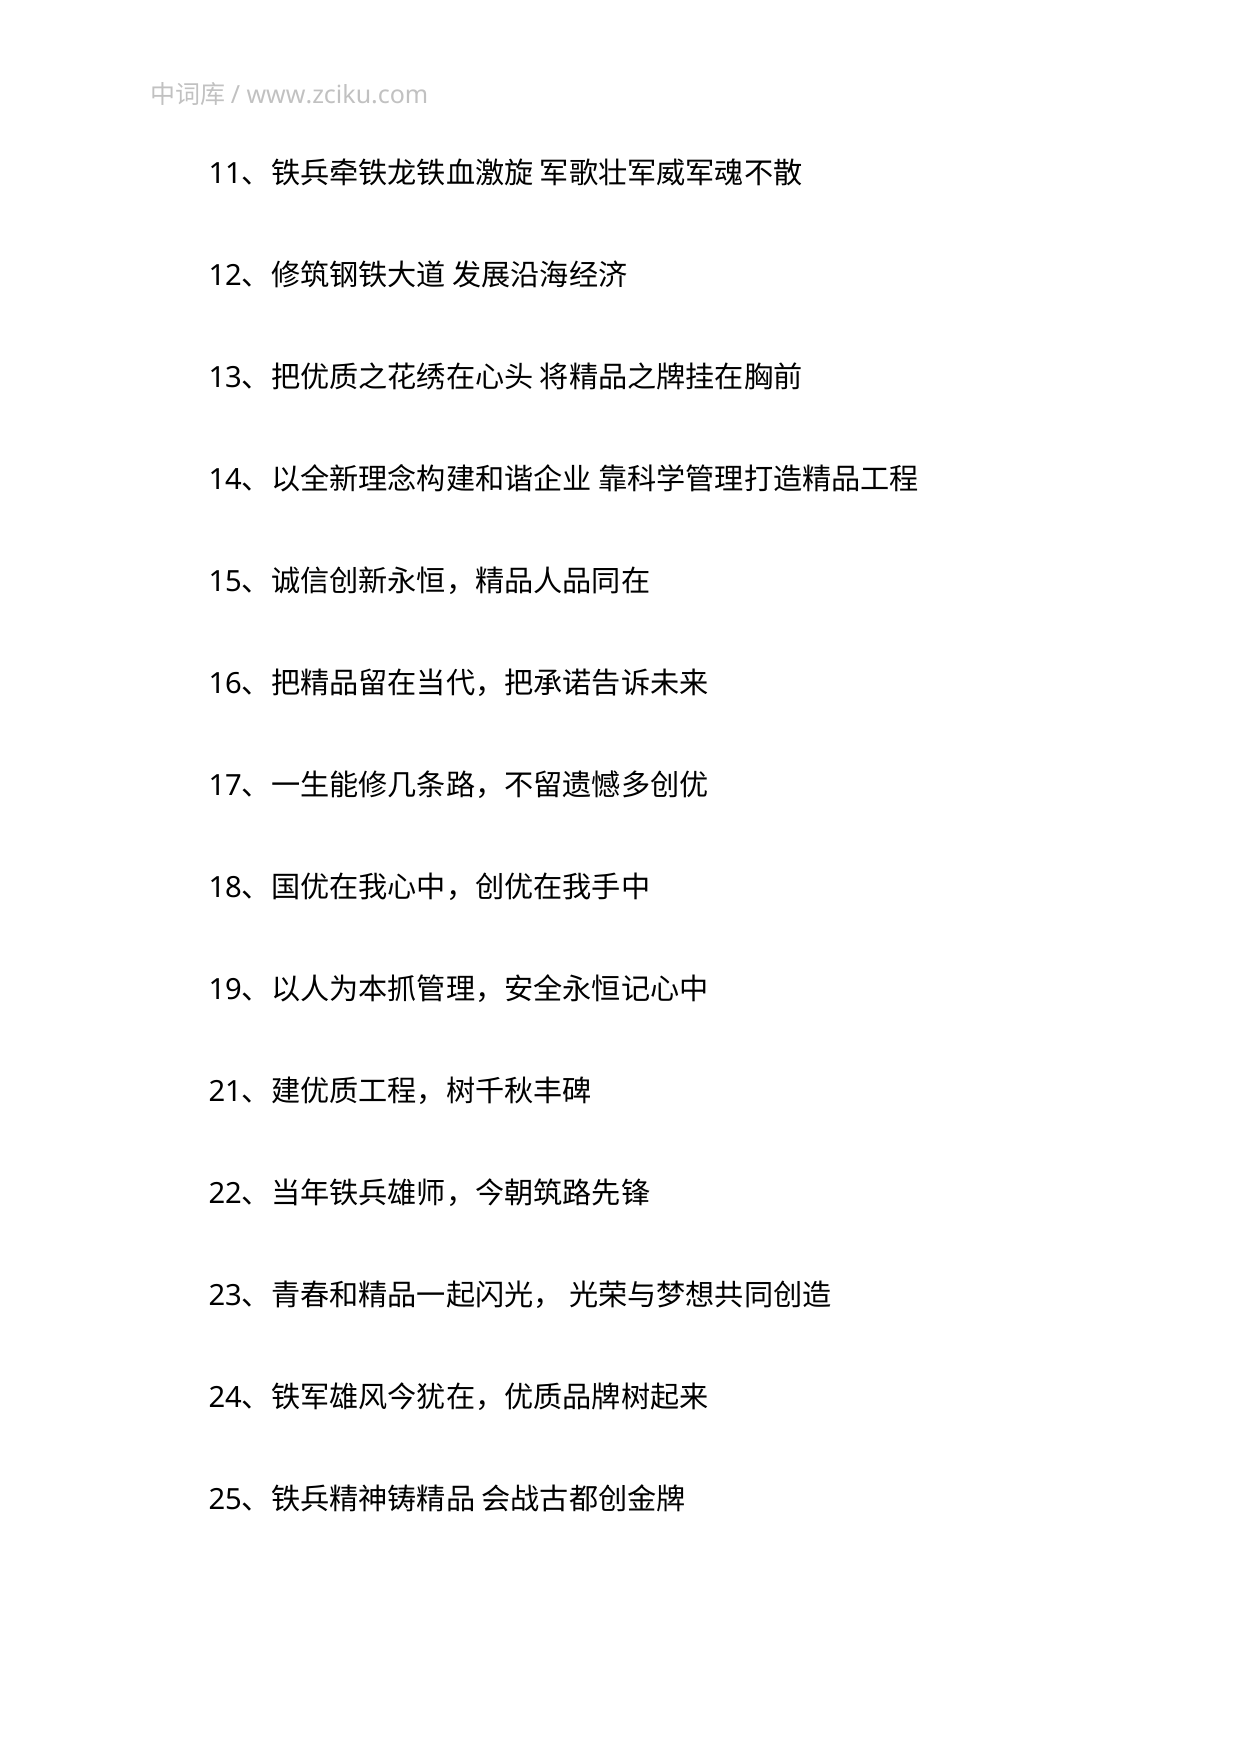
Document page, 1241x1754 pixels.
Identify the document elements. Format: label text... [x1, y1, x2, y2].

text 23、青春和精品一起闪光， 光荣与梦想共同创造 [150, 1272, 1090, 1314]
text 22、当年铁兵雄师，今朝筑路先锋 [150, 1170, 1090, 1212]
text 19、以人为本抓管理，安全永恒记心中 [150, 966, 1090, 1008]
text 13、把优质之花绣在心头 将精品之牌挂在胸前 [150, 354, 1090, 396]
text 12、修筑钢铁大道 发展沿海经济 [150, 252, 1090, 294]
text 24、铁军雄风今犹在，优质品牌树起来 [150, 1374, 1090, 1416]
text 21、建优质工程，树千秋丰碑 [150, 1068, 1090, 1110]
text 25、铁兵精神铸精品 会战古都创金牌 [150, 1476, 1090, 1518]
text 16、把精品留在当代，把承诺告诉未来 [150, 660, 1090, 702]
text 17、一生能修几条路，不留遗憾多创优 [150, 762, 1090, 804]
text 18、国优在我心中，创优在我手中 [150, 864, 1090, 906]
text 14、以全新理念构建和谐企业 靠科学管理打造精品工程 [150, 456, 1090, 498]
text 15、诚信创新永恒，精品人品同在 [150, 558, 1090, 600]
text 11、铁兵牵铁龙铁血激旋 军歌壮军威军魂不散 [150, 150, 1090, 192]
